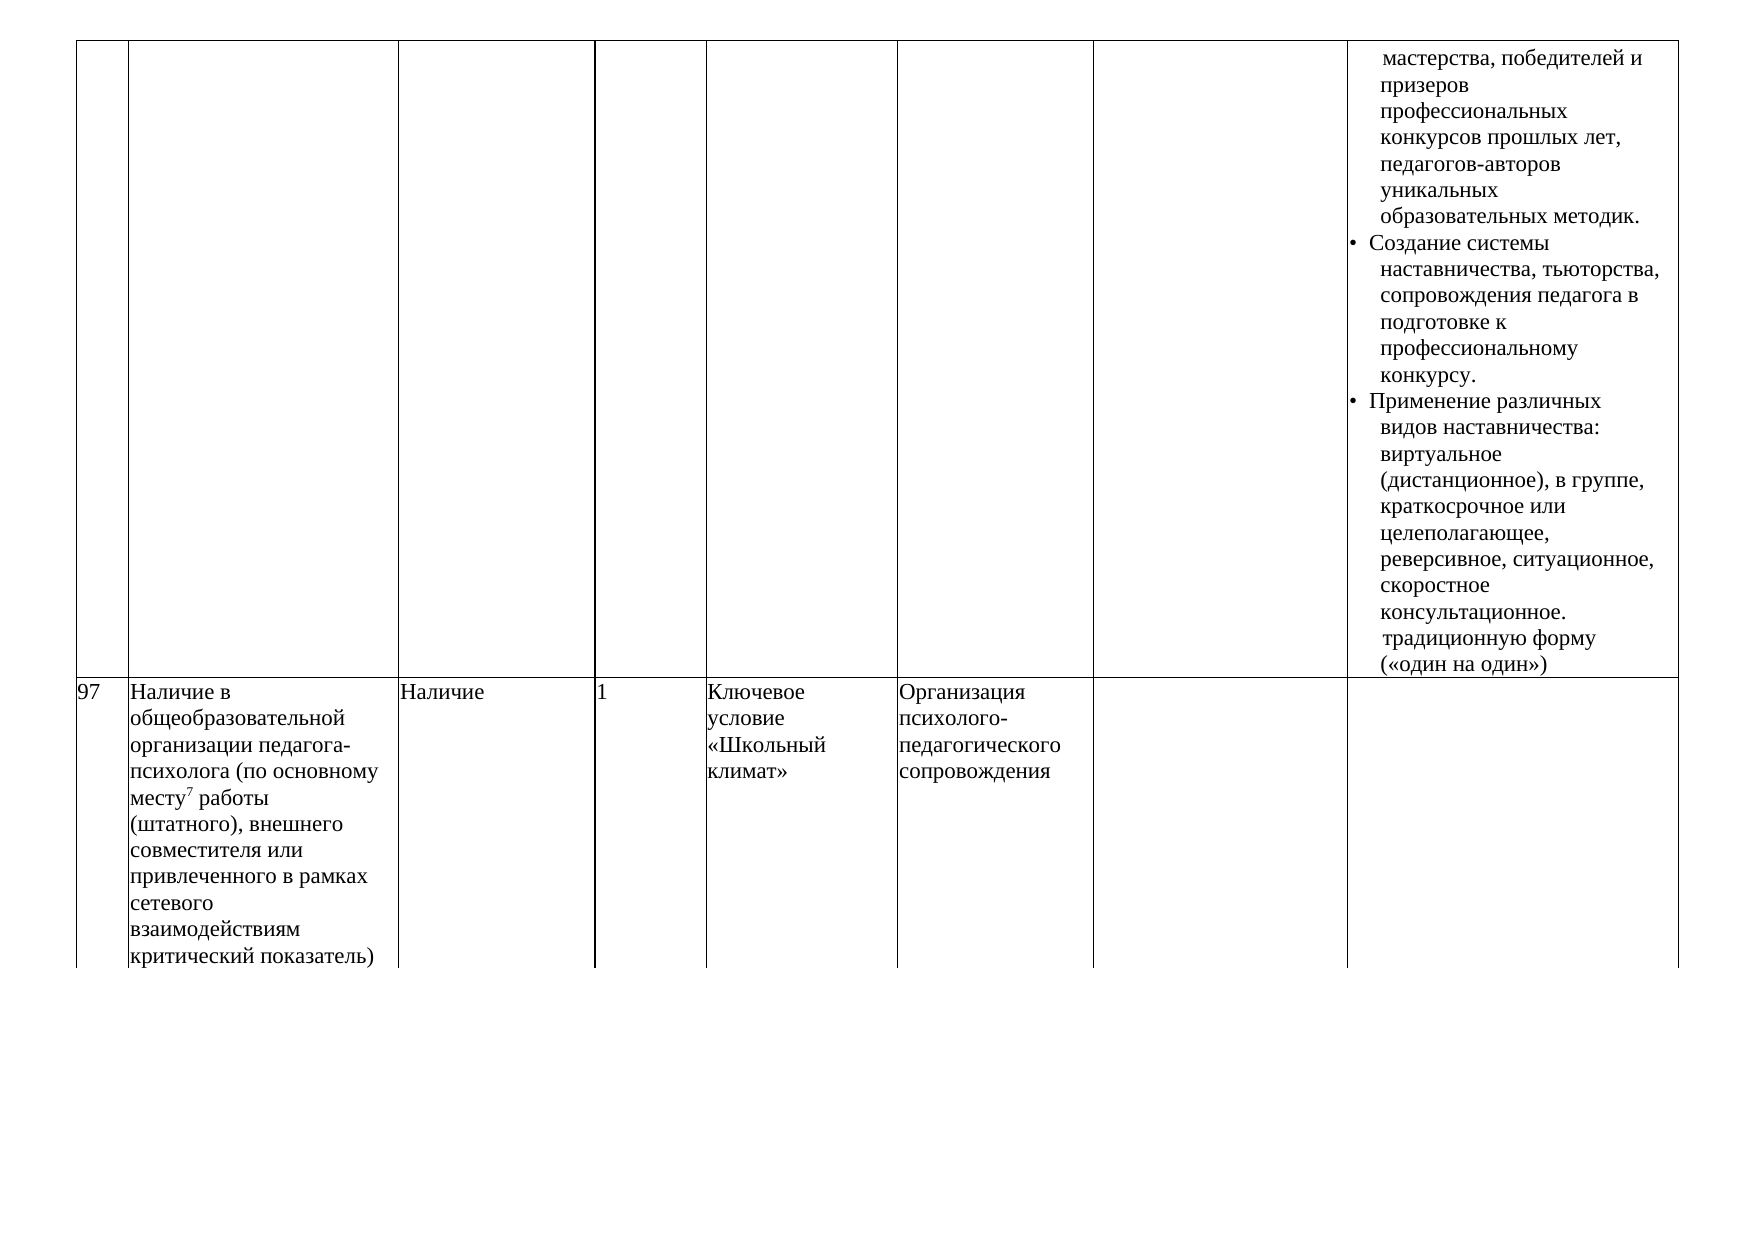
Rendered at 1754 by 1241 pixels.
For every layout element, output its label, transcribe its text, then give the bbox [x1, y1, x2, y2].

table_header [399, 41, 594, 677]
table_header [1094, 41, 1347, 677]
table_header [1348, 678, 1678, 968]
table_header [898, 41, 1093, 677]
table_header мастерства, победителей и призеров профессиональных конкурсов прошлых лет, педагогов-авторов уникальных образовательных методик. Создание системы наставничества, тьюторства, сопровождения педагога в подготовке к профессиональному конкурсу. Применение различных видов наставничества: виртуальное (дистанционное), в группе, краткосрочное или целеполагающее, реверсивное, ситуационное, скоростное консультационное. традиционную форму («один на один») [1348, 41, 1678, 677]
table_header 97 [77, 678, 128, 968]
table_header Наличие [399, 678, 594, 968]
table_header [707, 41, 897, 677]
table_header [77, 41, 128, 677]
table_header Организация психолого- педагогического сопровождения [898, 678, 1093, 968]
table_header 1 [596, 678, 706, 968]
table_header Ключевое условие «Школьный климат» [707, 678, 897, 968]
table_header [129, 41, 398, 677]
table_header [1094, 678, 1347, 968]
table_header Наличие в общеобразовательной организации педагога- психолога (по основному месту7 работы (штатного), внешнего совместителя или привлеченного в рамках сетевого взаимодействиям критический показатель) [129, 678, 398, 968]
table_header [596, 41, 706, 677]
